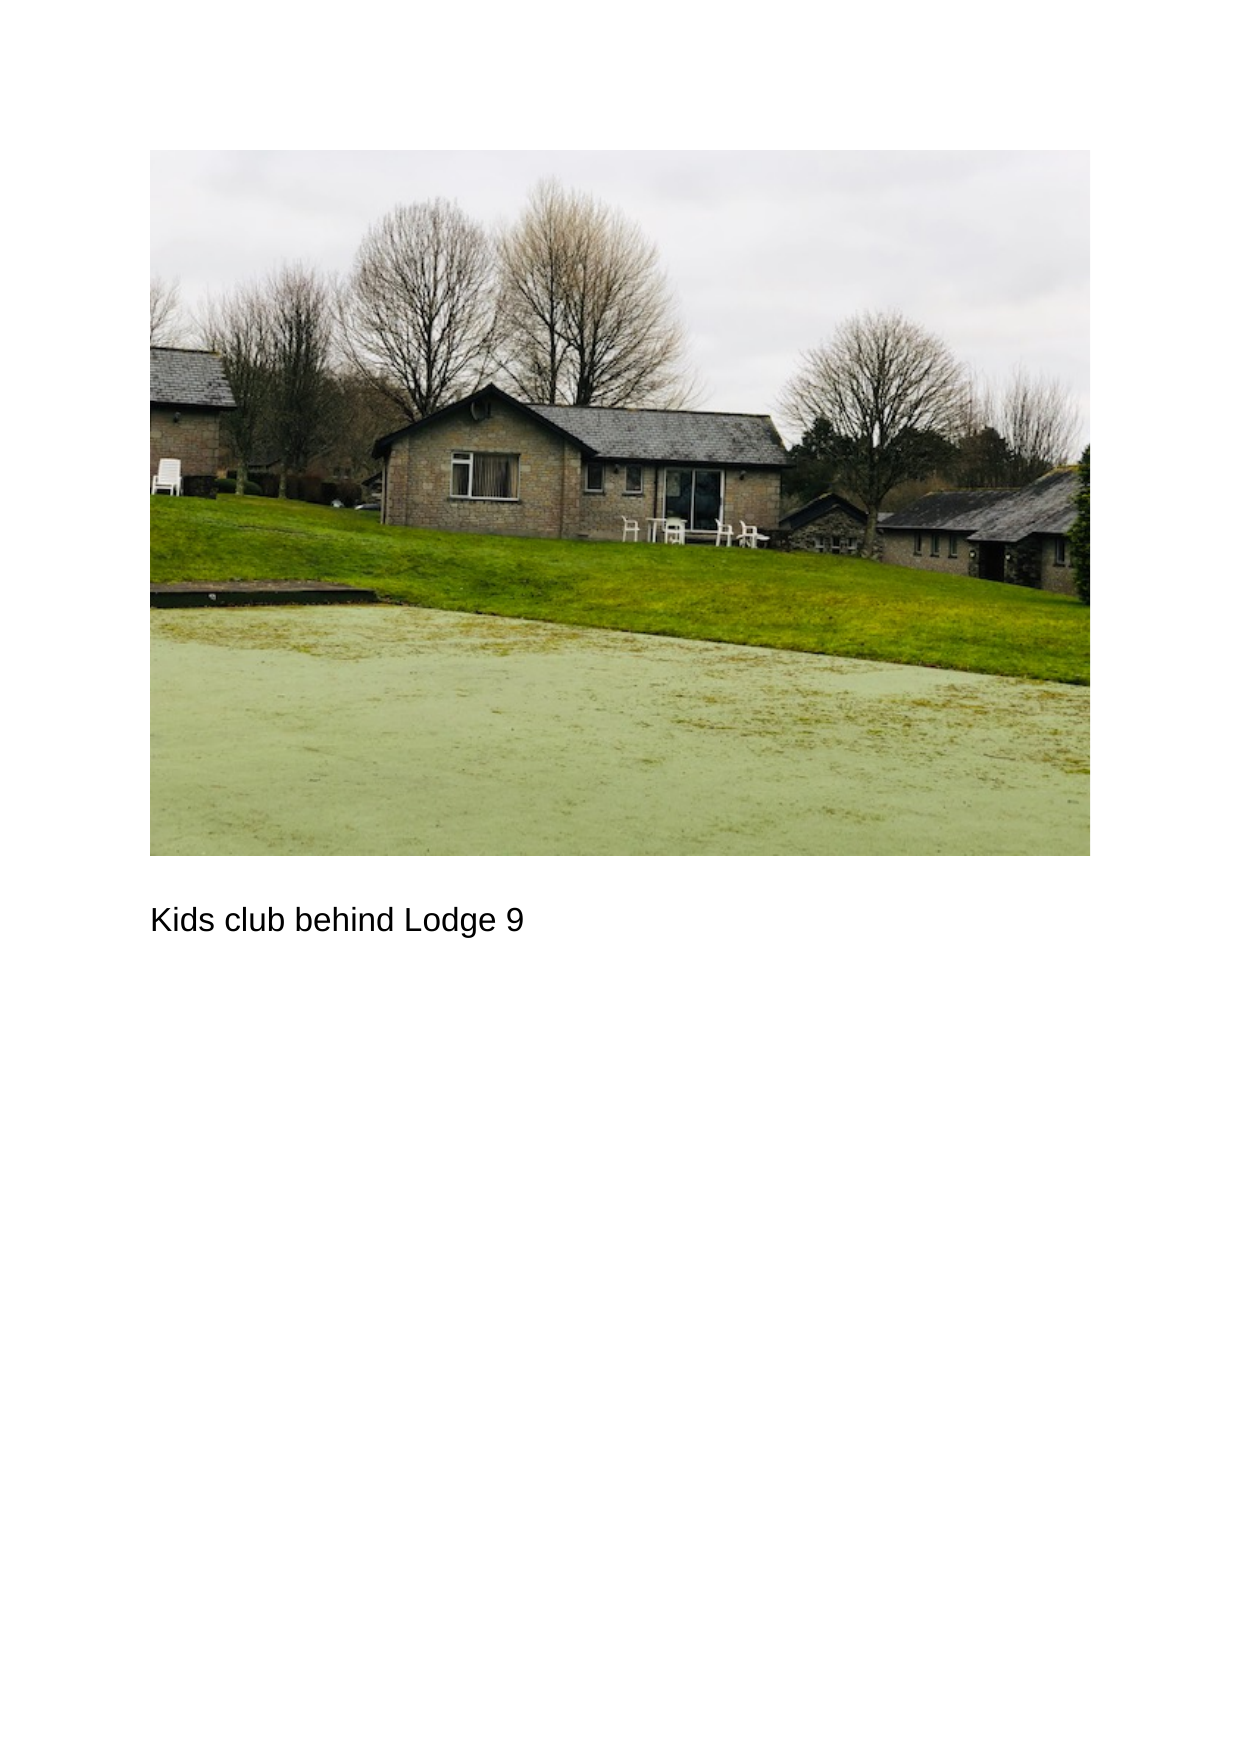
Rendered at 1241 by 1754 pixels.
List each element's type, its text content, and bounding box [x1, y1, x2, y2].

text Entrance to site from the existing timeshare lodges View of where all the kids activity will take place with 16th golf hole of the Kernow course in the background View looking up the whole site from the tennis courts Existing tennis courts Kids club behind Lodge 9 How close 16th is to kids area. Just a hedge in between [150, 856, 1090, 938]
picture [150, 150, 1091, 856]
